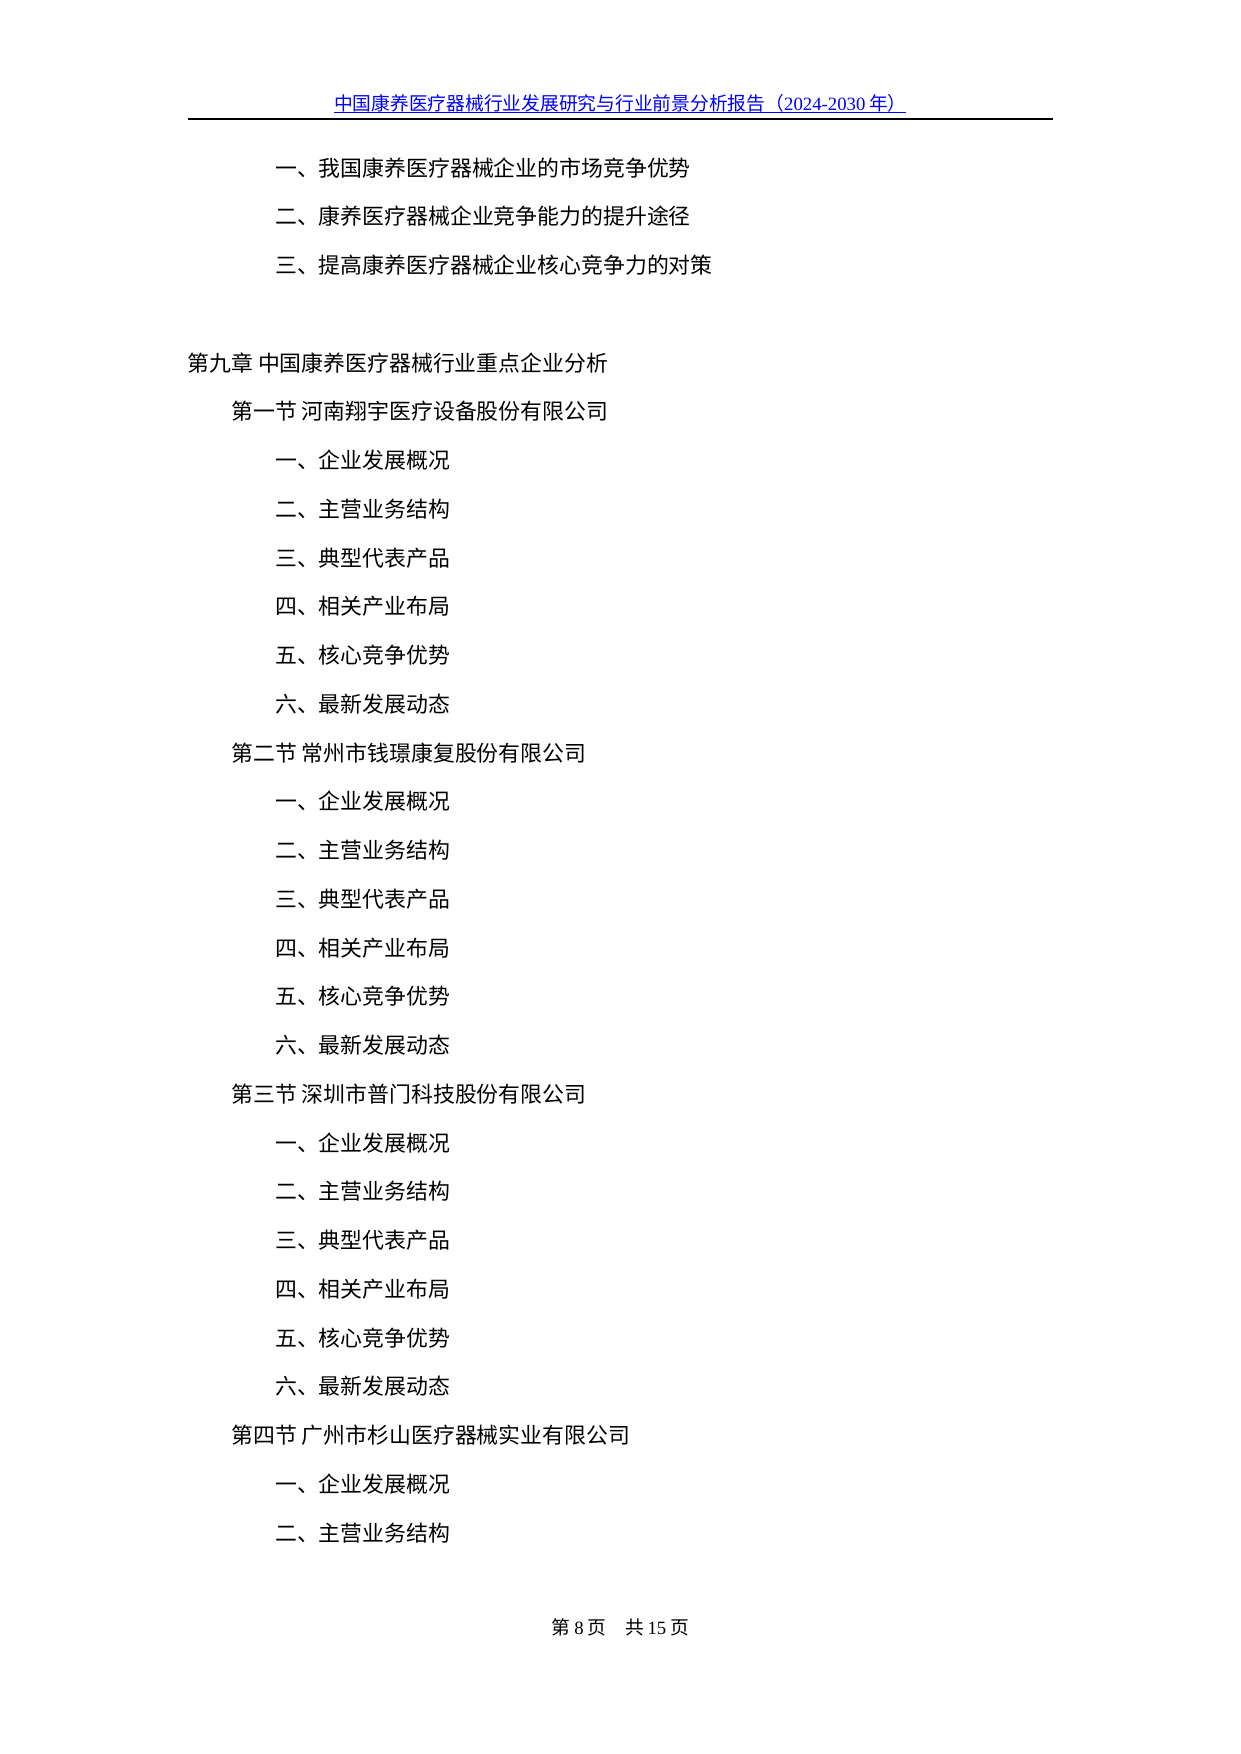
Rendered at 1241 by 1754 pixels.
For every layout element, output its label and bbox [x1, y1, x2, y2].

text [187, 150, 1053, 1548]
